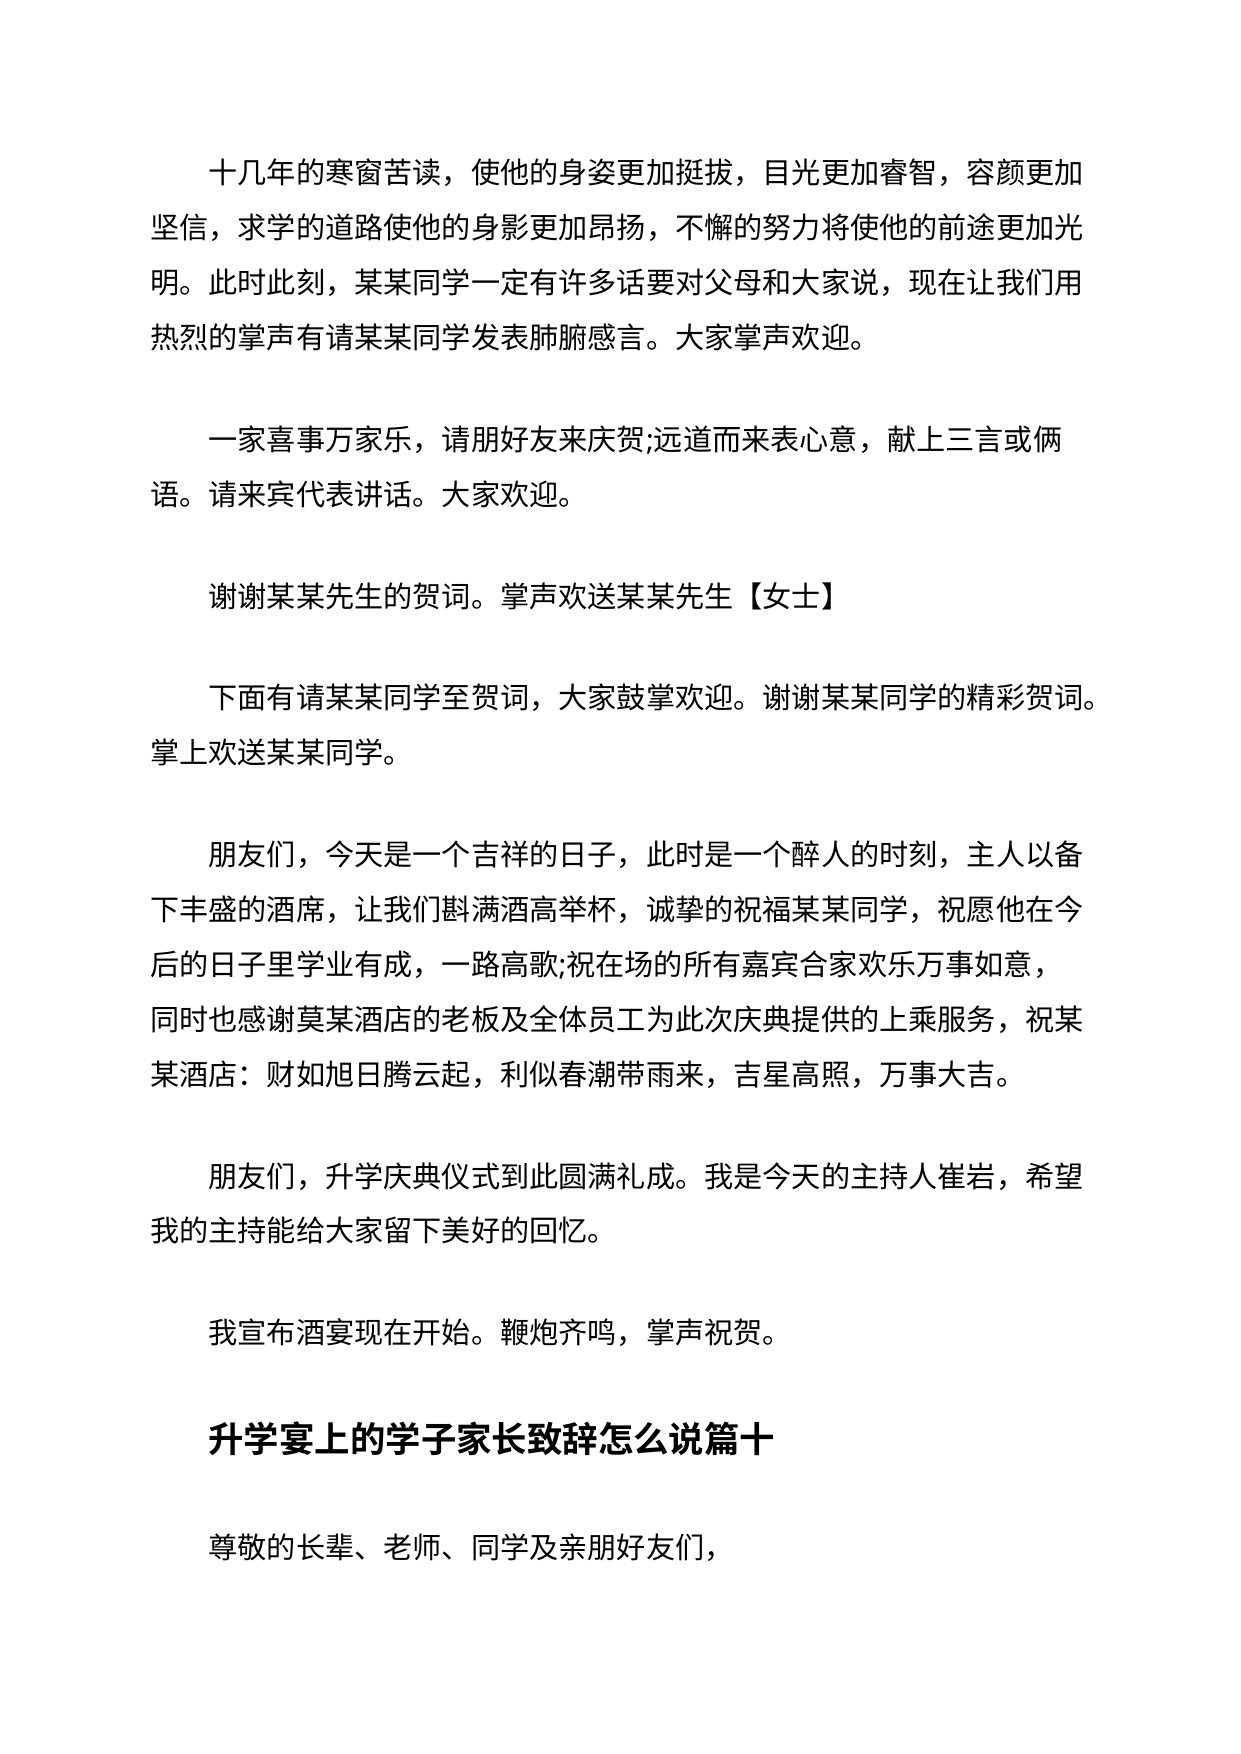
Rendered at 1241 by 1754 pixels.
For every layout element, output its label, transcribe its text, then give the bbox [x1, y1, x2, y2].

text 朋友们，升学庆典仪式到此圆满礼成。我是今天的主持人崔岩，希望我的主持能给大家留下美好的回忆。 [150, 1153, 1090, 1250]
text 朋友们，今天是一个吉祥的日子，此时是一个醉人的时刻，主人以备下丰盛的酒席，让我们斟满酒高举杯，诚挚的祝福某某同学，祝愿他在今后的日子里学业有成，一路高歌;祝在场的所有嘉宾合家欢乐万事如意，同时也感谢莫某酒店的老板及全体员工为此次庆典提供的上乘服务，祝某某酒店：财如旭日腾云起，利似春潮带雨来，吉星高照，万事大吉。 [150, 832, 1090, 1094]
text 下面有请某某同学至贺词，大家鼓掌欢迎。谢谢某某同学的精彩贺词。掌上欢送某某同学。 [150, 675, 1090, 772]
text 谢谢某某先生的贺词。掌声欢送某某先生【女士】 [150, 573, 1090, 616]
text 十几年的寒窗苦读，使他的身姿更加挺拔，目光更加睿智，容颜更加坚信，求学的道路使他的身影更加昂扬，不懈的努力将使他的前途更加光明。此时此刻，某某同学一定有许多话要对父母和大家说，现在让我们用热烈的掌声有请某某同学发表肺腑感言。大家掌声欢迎。 [150, 150, 1090, 357]
text 升学宴上的学子家长致辞怎么说篇十 [150, 1412, 1090, 1463]
text 我宣布酒宴现在开始。鞭炮齐鸣，掌声祝贺。 [150, 1310, 1090, 1352]
text 一家喜事万家乐，请朋好友来庆贺;远道而来表心意，献上三言或俩语。请来宾代表讲话。大家欢迎。 [150, 416, 1090, 514]
text 尊敬的长辈、老师、同学及亲朋好友们， [150, 1525, 1090, 1567]
